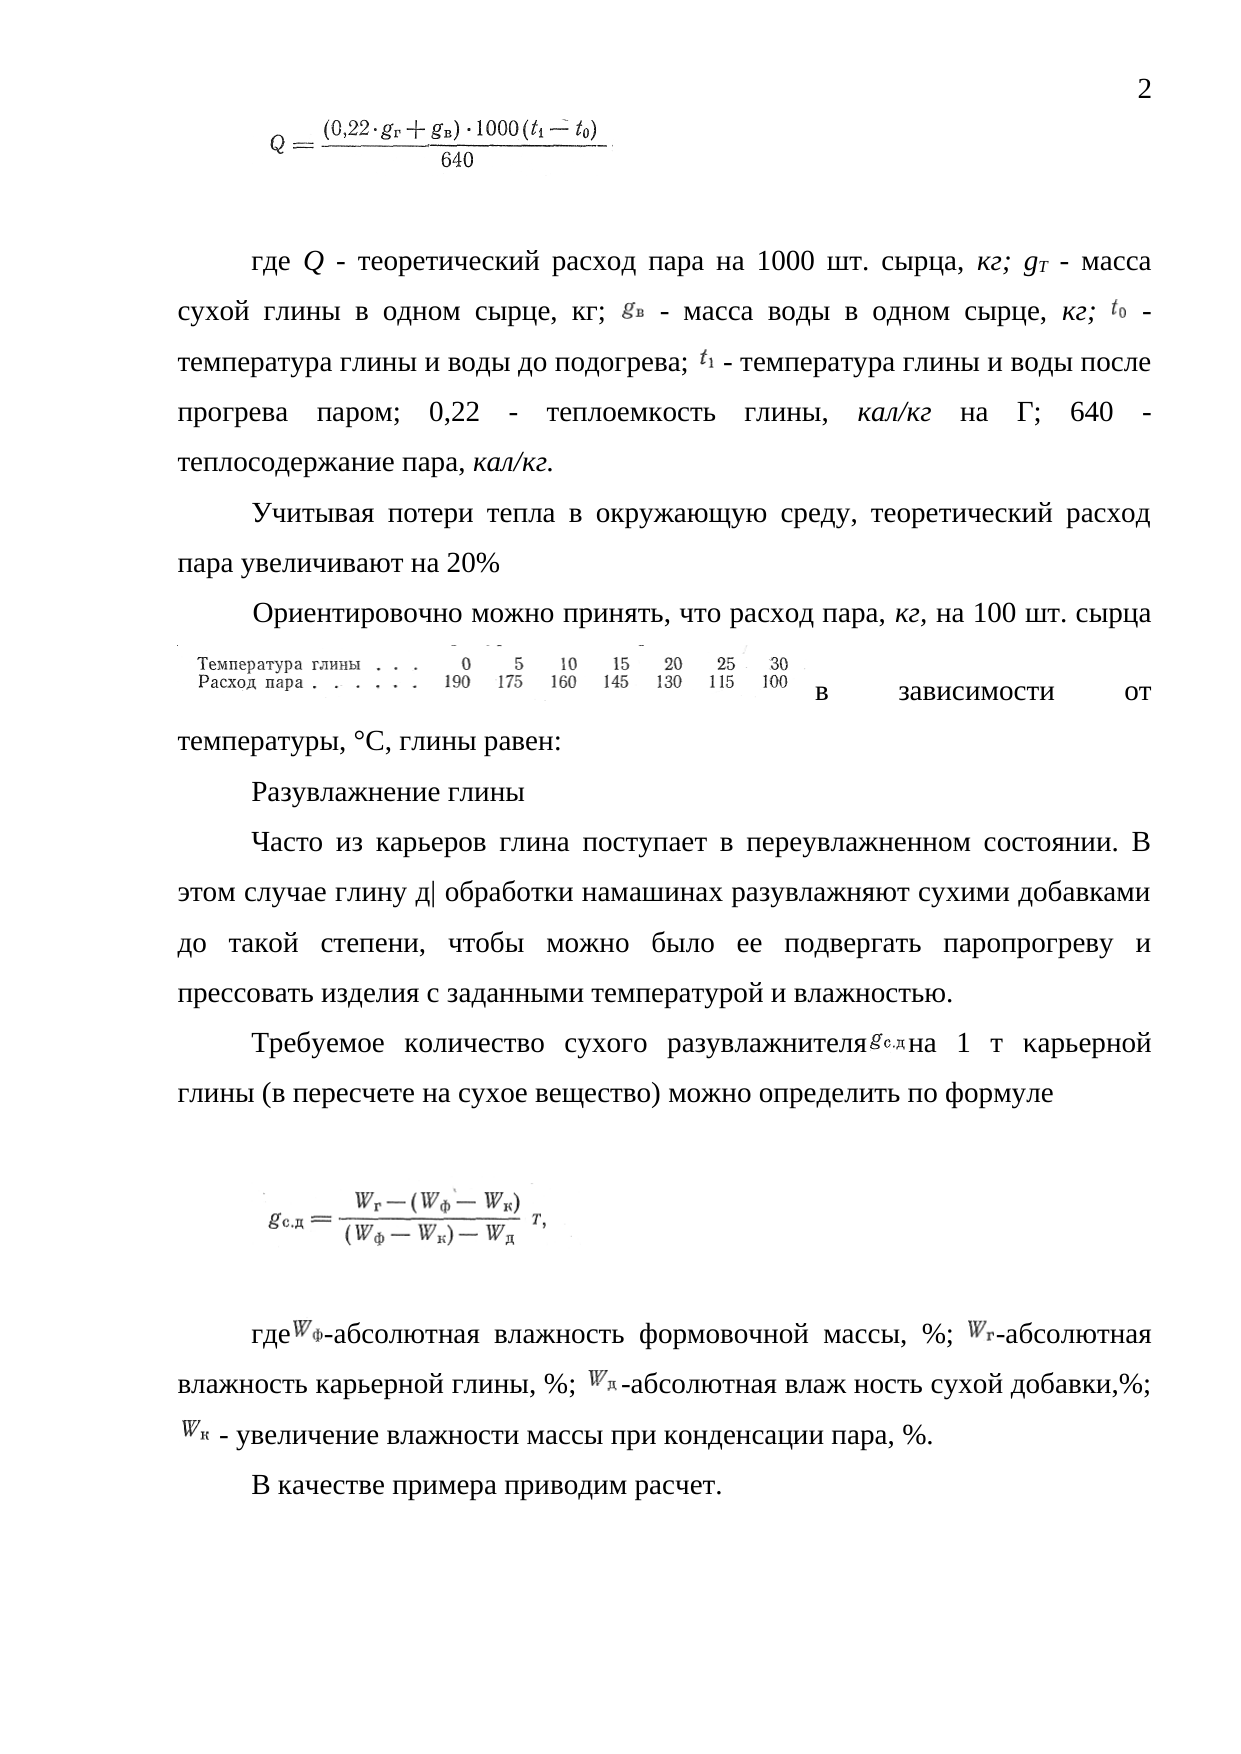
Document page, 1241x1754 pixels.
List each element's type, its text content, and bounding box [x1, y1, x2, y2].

text Часто из карьеров глина поступает в переувлажненном состоянии. В этом случае глину д| обработки намашинах разувлажняют сухими добавками до такой степени, чтобы можно было ее подвергать паропрогреву и прессовать изделия с заданными температурой и влажностью. [177, 824, 1152, 1008]
picture [968, 1318, 996, 1344]
picture [252, 118, 614, 176]
text где-абсолютная влажность формовочной массы, %; -абсолютная влажность карьерной глины, %; -абсолютная влаж ность сухой добавки,%; - увеличение влажности массы при конденсации пара, %. [177, 1315, 1152, 1450]
picture [584, 1367, 621, 1394]
picture [177, 1418, 212, 1444]
picture [620, 301, 646, 321]
picture [251, 1176, 581, 1249]
text В качестве примера приводим расчет. [177, 1467, 1152, 1501]
text Разувлажнение глины [177, 774, 1152, 807]
text Учитывая потери тепла в окружающую среду, теоретический расход пара увеличивают на 20% [177, 495, 1152, 578]
picture [177, 645, 815, 701]
text где Q - теоретический расход пара на 1000 шт. сырца, кг; gT - масса сухой глины в одном сырце, кг; - масса воды в одном сырце, кг; - температура глины и воды до подогрева; - температура глины и воды после прогрева паром; 0,22 - теплоемкость глины, кал/кг на Г; 640 - теплосодержание пара, кал/кг. [177, 243, 1152, 478]
text Ориентировочно можно принять, что расход пара, кг, на 100 шт. сырцав зависимости от температуры, °С, глины равен: [177, 595, 1152, 757]
text Требуемое количество сухого разувлажнителяна 1 т κарьерной глины (в пересчете на сухое вещество) можно определить по формуле [177, 1025, 1152, 1109]
picture [867, 1030, 908, 1053]
picture [1110, 298, 1128, 321]
picture [696, 348, 716, 371]
picture [290, 1315, 324, 1344]
